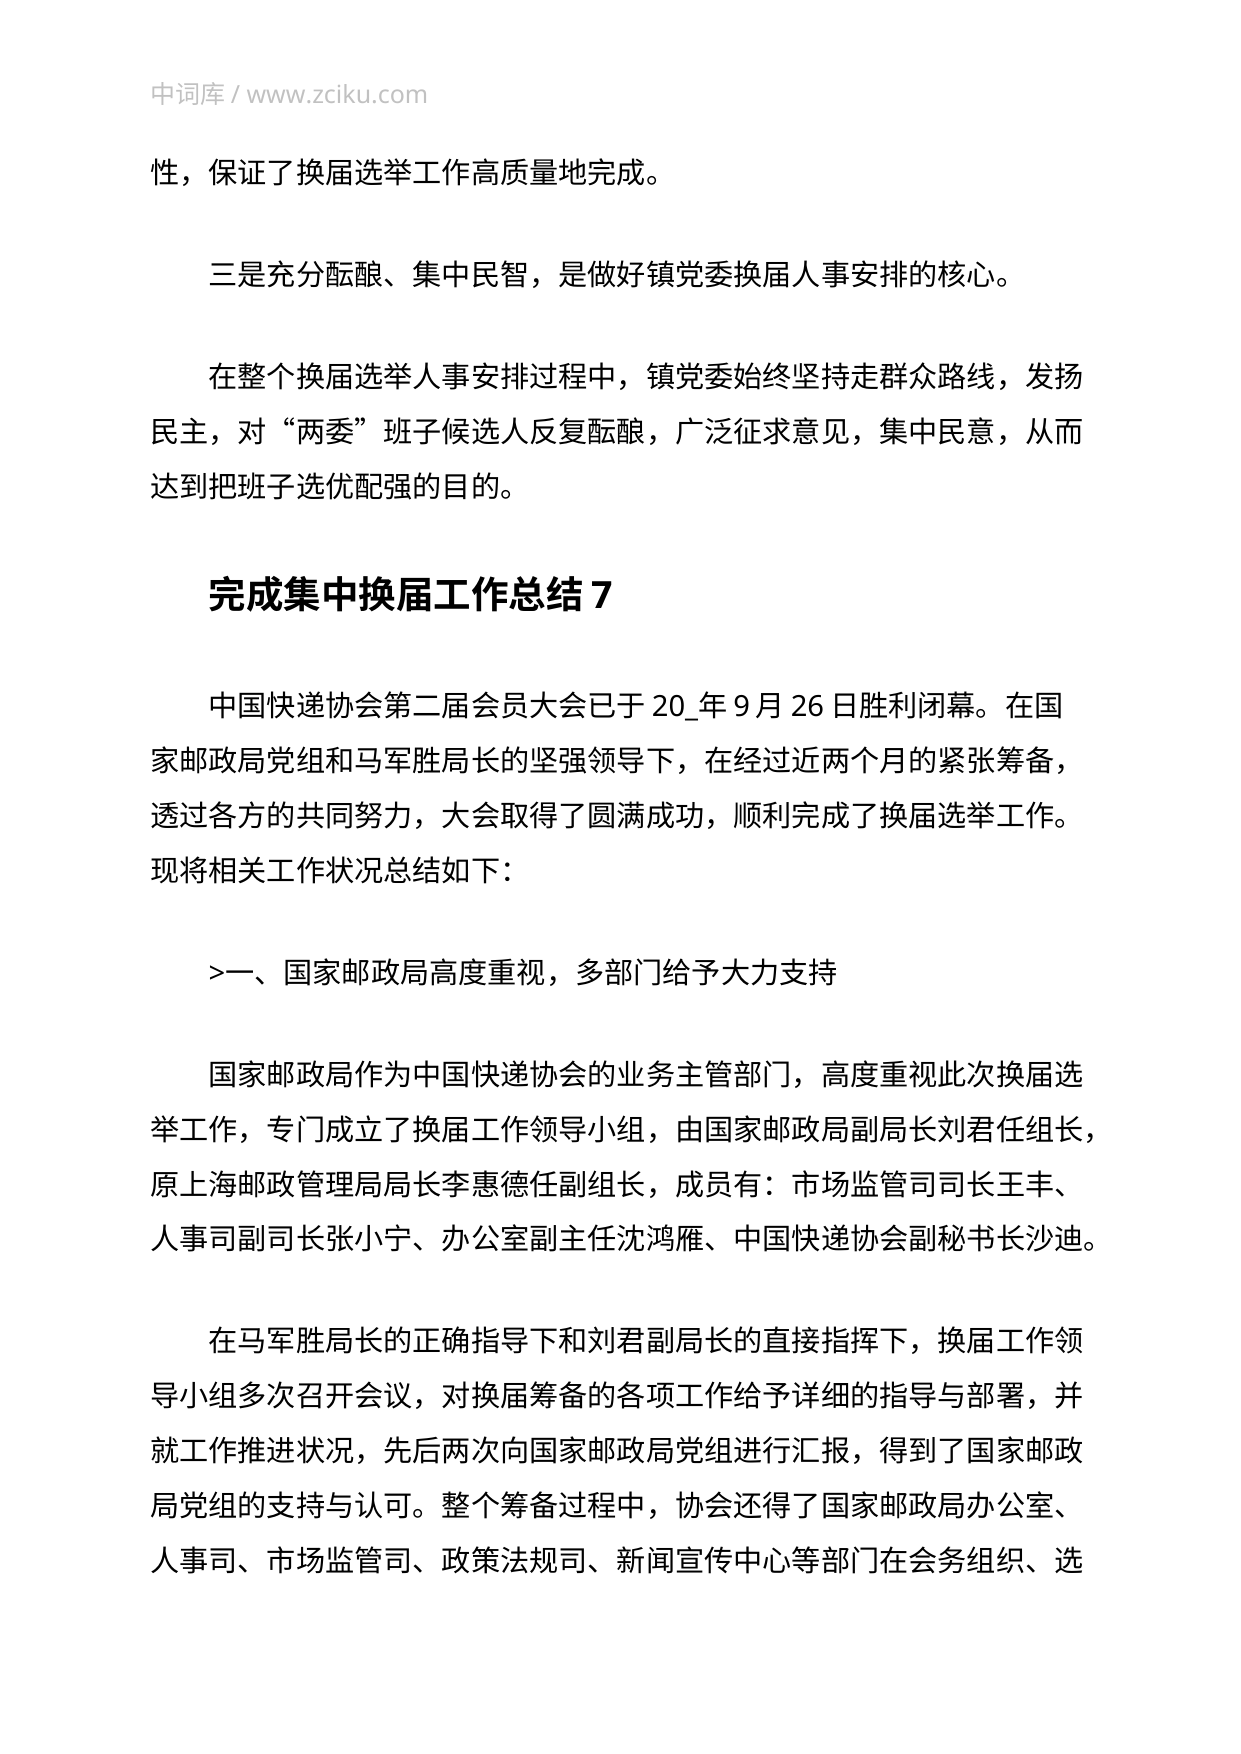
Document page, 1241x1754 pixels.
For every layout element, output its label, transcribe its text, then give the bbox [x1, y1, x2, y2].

text 完成集中换届工作总结7 [150, 565, 1090, 619]
text 国家邮政局作为中国快递协会的业务主管部门，高度重视此次换届选举工作，专门成立了换届工作领导小组，由国家邮政局副局长刘君任组长，原上海邮政管理局局长李惠德任副组长，成员有：市场监管司司长王丰、人事司副司长张小宁、办公室副主任沈鸿雁、中国快递协会副秘书长沙迪。 [150, 1051, 1090, 1258]
text 中国快递协会第二届会员大会已于20_年9月26日胜利闭幕。在国家邮政局党组和马军胜局长的坚强领导下，在经过近两个月的紧张筹备，透过各方的共同努力，大会取得了圆满成功，顺利完成了换届选举工作。现将相关工作状况总结如下： [150, 683, 1090, 890]
text >一、国家邮政局高度重视，多部门给予大力支持 [150, 949, 1090, 992]
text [150, 150, 1090, 192]
text 在整个换届选举人事安排过程中，镇党委始终坚持走群众路线，发扬民主，对“两委”班子候选人反复酝酿，广泛征求意见，集中民意，从而达到把班子选优配强的目的。 [150, 353, 1090, 506]
text 三是充分酝酿、集中民智，是做好镇党委换届人事安排的核心。 [150, 252, 1090, 294]
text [150, 1318, 1090, 1579]
